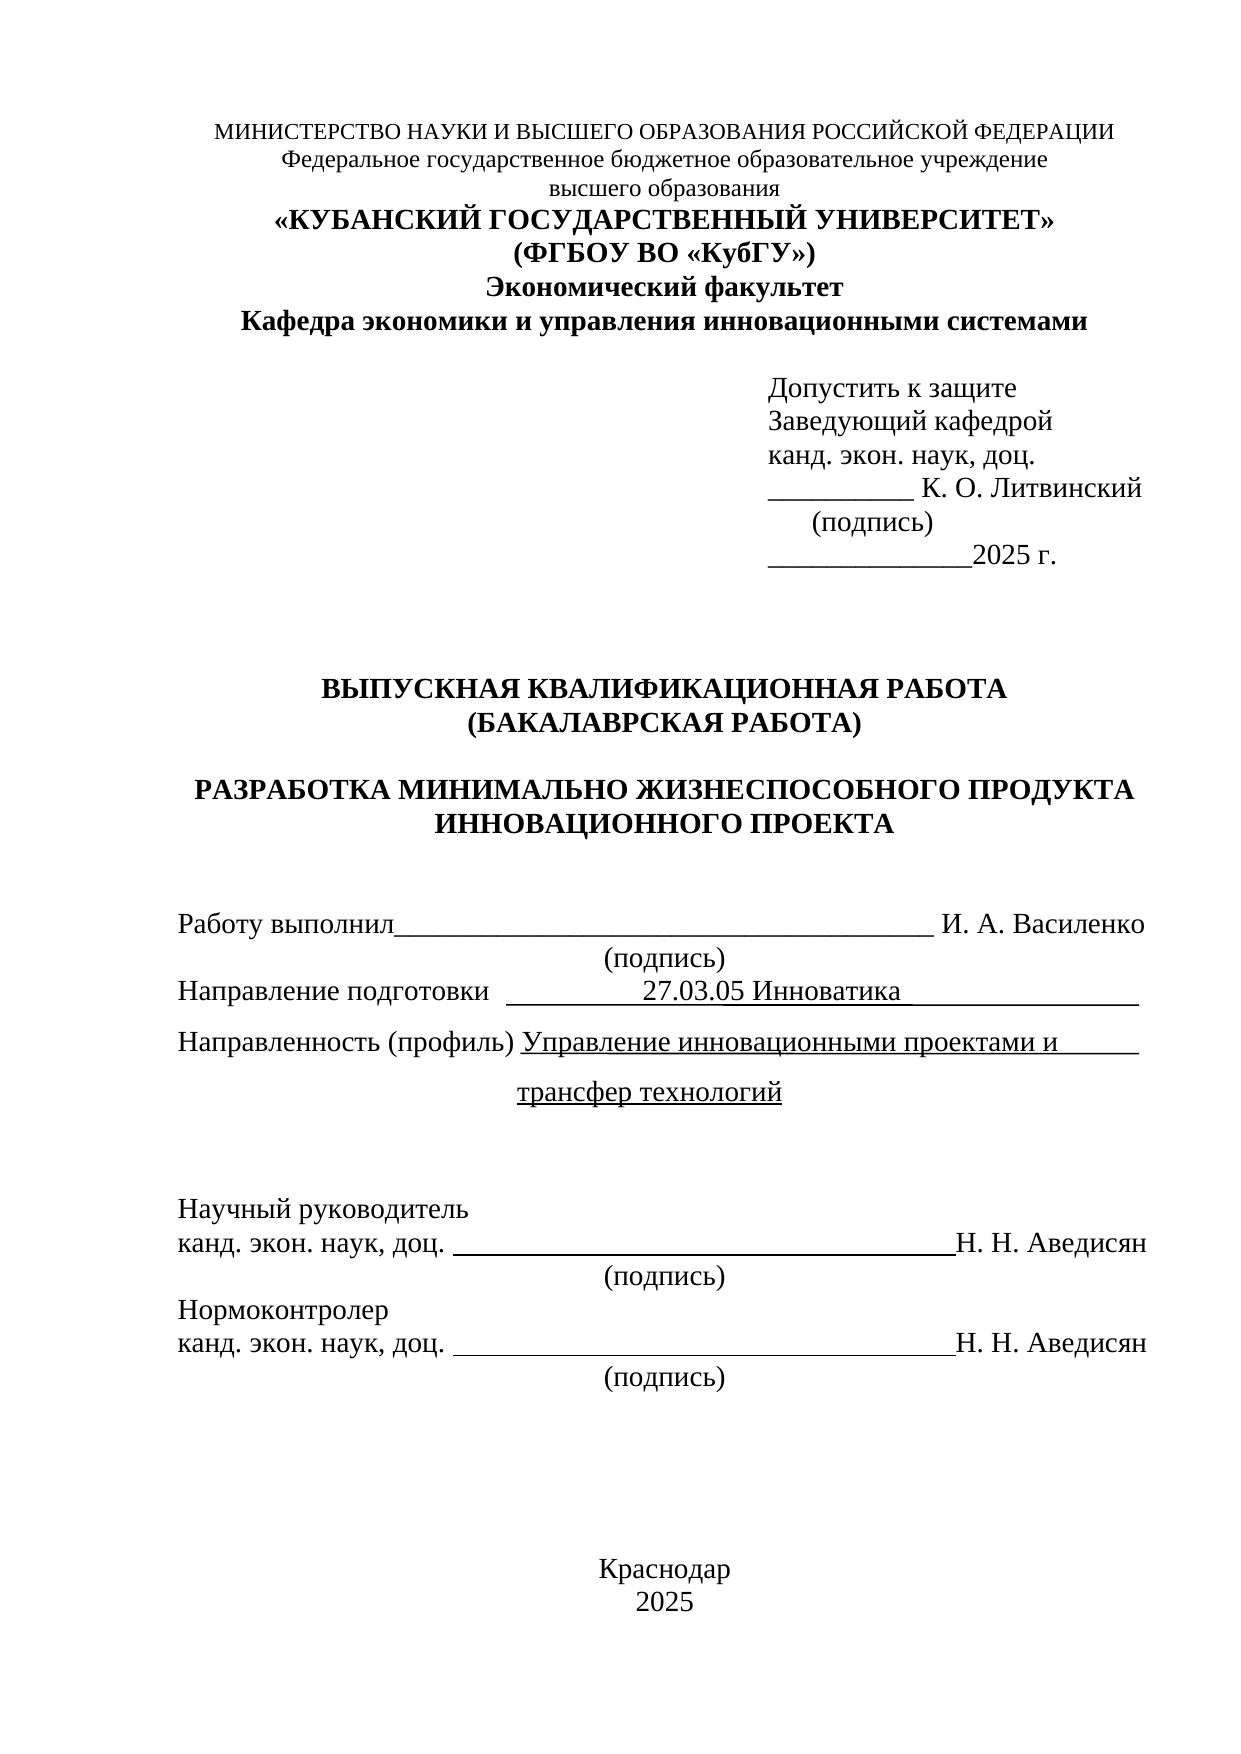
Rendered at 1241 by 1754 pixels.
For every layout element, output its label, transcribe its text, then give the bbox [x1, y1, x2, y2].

text Направленность (профиль) Управление инновационными проектами и [177, 1024, 1152, 1057]
text ВЫПУСКНАЯ КВАЛИФИКАЦИОННАЯ РАБОТА [177, 672, 1152, 705]
text РАЗРАБОТКА МИНИМАЛЬНО ЖИЗНЕСПОСОБНОГО ПРОДУКТА [177, 772, 1152, 806]
text ИННОВАЦИОННОГО ПРОЕКТА [177, 806, 1152, 839]
text Экономический факультет [177, 269, 1152, 303]
text Кафедра экономики и управления инновационными системами [177, 303, 1152, 336]
text высшего образования [177, 173, 1152, 202]
text Работу выполнил_____________________________________ И. А. Василенко [177, 906, 1152, 940]
text трансфер технологий [177, 1074, 1152, 1108]
text (подпись) [177, 940, 1152, 973]
text (БАКАЛАВРСКАЯ РАБОТА) [177, 705, 1152, 739]
text ______________2025 г. [177, 537, 1152, 571]
text канд. экон. наук, доц. [177, 437, 1152, 470]
text Нормоконтролер [177, 1292, 1152, 1326]
text канд. экон. наук, доц. Н. Н. Аведисян [177, 1225, 1152, 1258]
text (подпись) [177, 1258, 1152, 1292]
text «КУБАНСКИЙ ГОСУДАРСТВЕННЫЙ УНИВЕРСИТЕТ» [177, 202, 1152, 236]
text Заведующий кафедрой [177, 403, 1152, 437]
text Допустить к защите [177, 370, 1152, 403]
text Направление подготовки 27.03.05 Инноватика [177, 973, 1152, 1007]
text (ФГБОУ ВО «КубГУ») [177, 236, 1152, 269]
text Краснодар [177, 1551, 1152, 1584]
text канд. экон. наук, доц. Н. Н. Аведисян [177, 1326, 1152, 1359]
text (подпись) [177, 1359, 1152, 1393]
text Научный руководитель [177, 1191, 1152, 1225]
text __________ К. О. Литвинский [177, 470, 1152, 504]
text МИНИСТЕРСТВО НАУКИ И ВЫСШЕГО ОБРАЗОВАНИЯ РОССИЙСКОЙ ФЕДЕРАЦИИ [177, 118, 1152, 144]
text Федеральное государственное бюджетное образовательное учреждение [177, 144, 1152, 173]
text 2025 [177, 1584, 1152, 1618]
text (подпись) [177, 504, 1152, 537]
